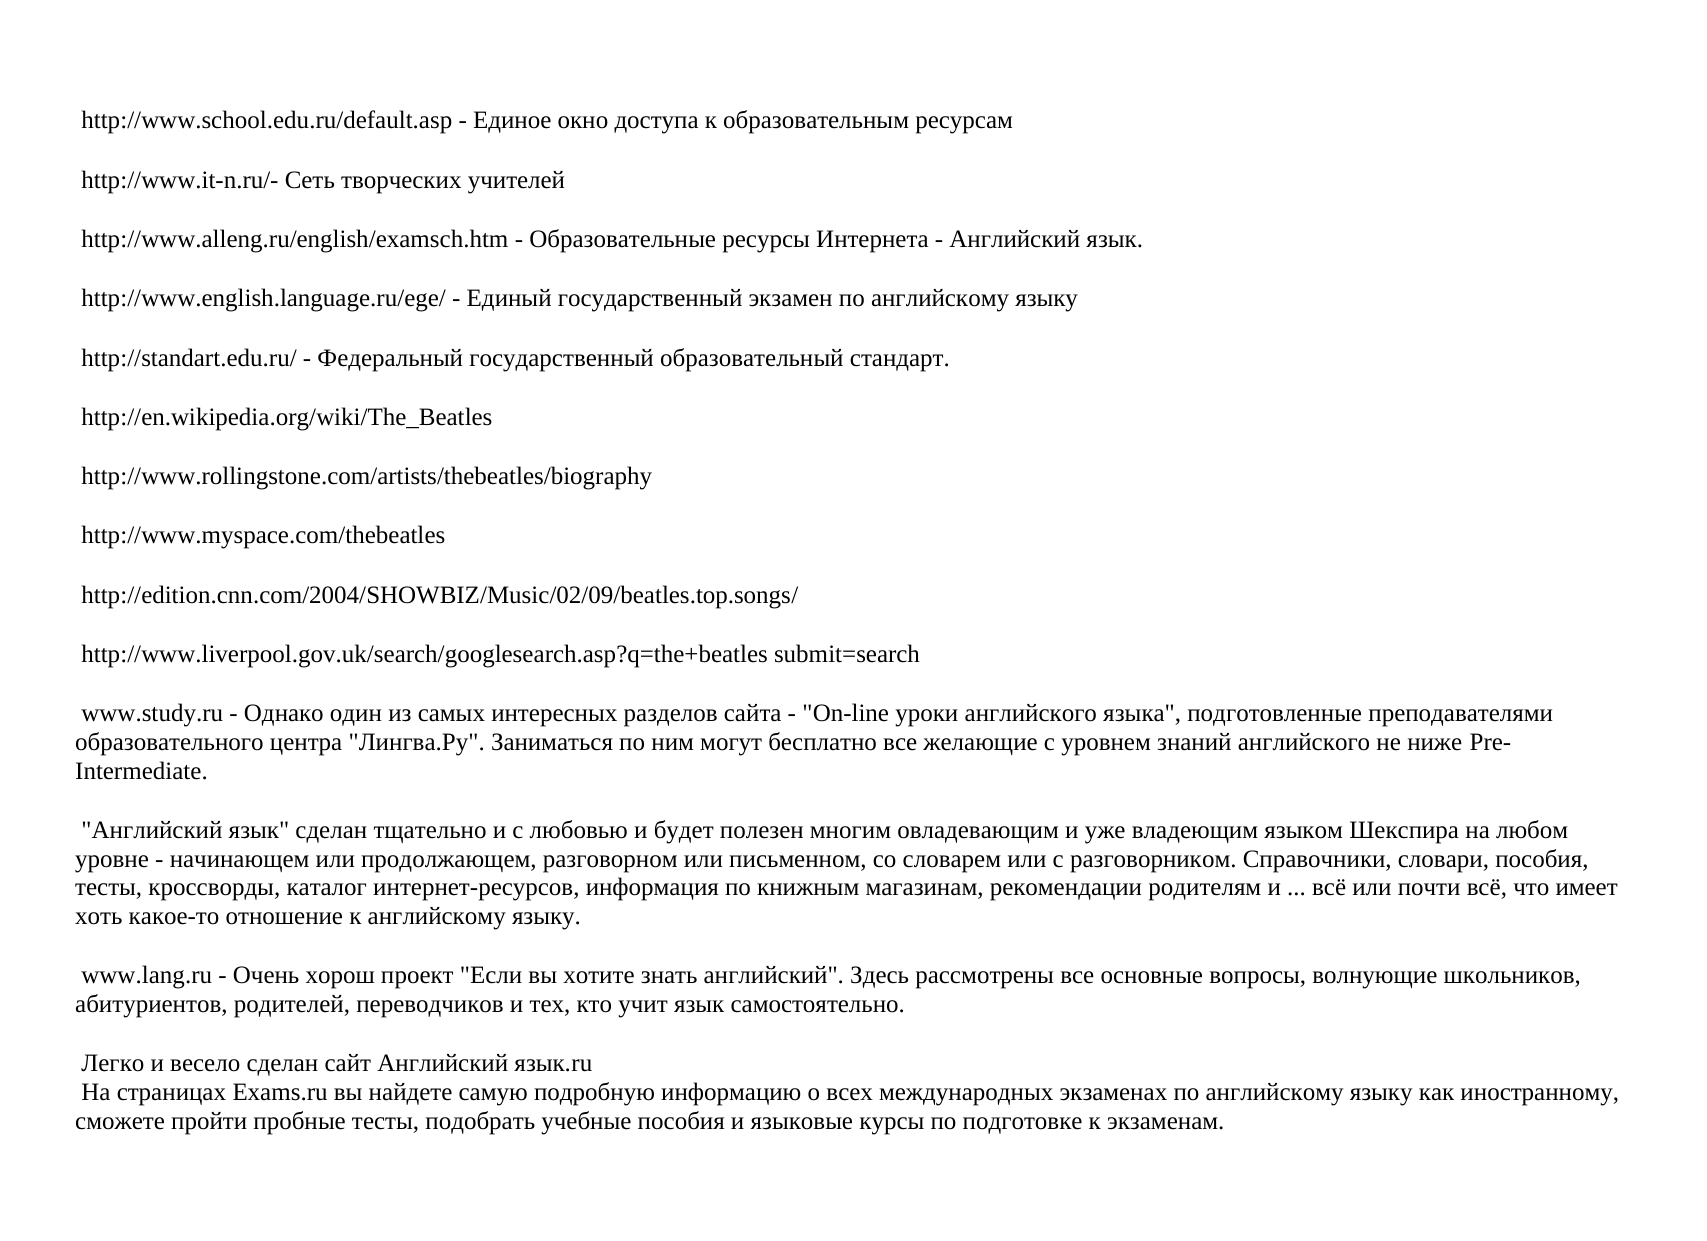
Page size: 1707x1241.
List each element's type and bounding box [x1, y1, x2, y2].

text [75, 75, 1632, 1135]
